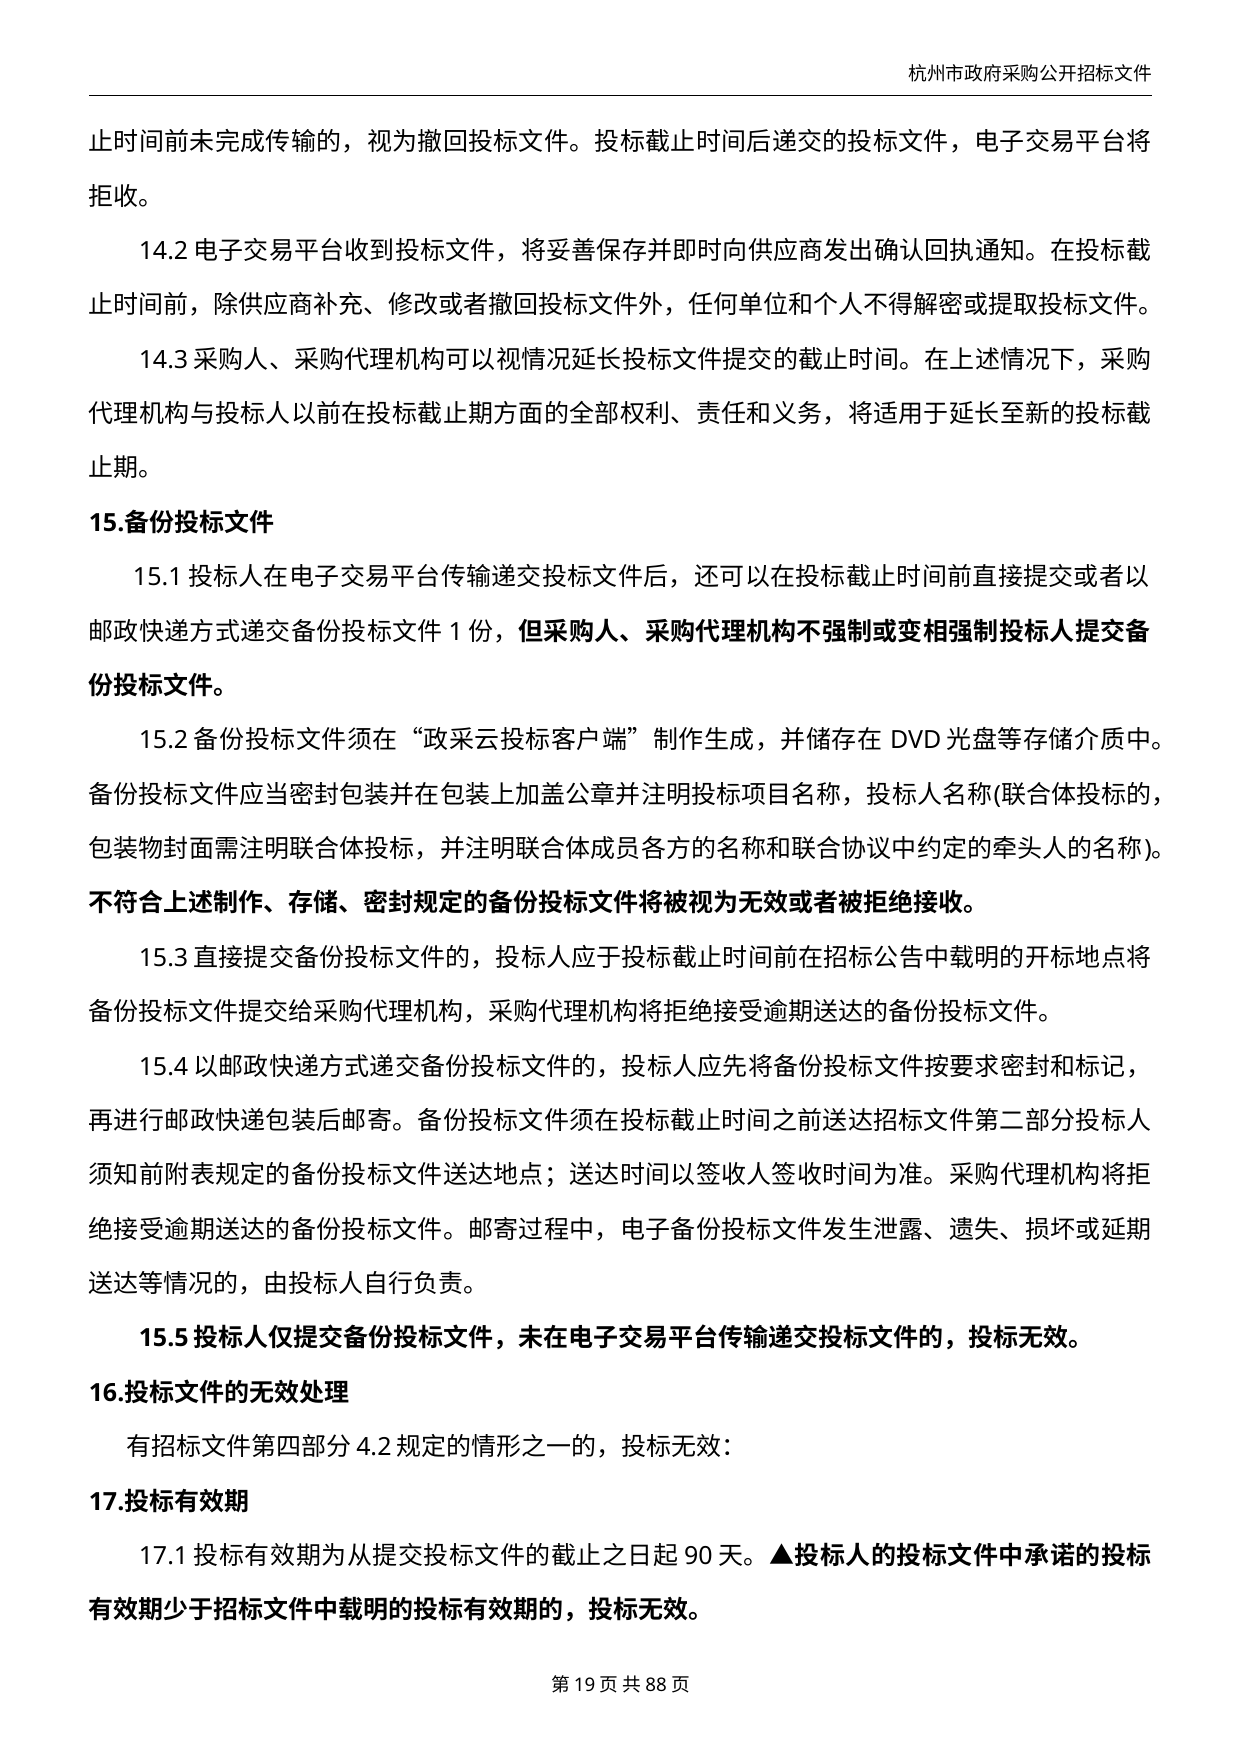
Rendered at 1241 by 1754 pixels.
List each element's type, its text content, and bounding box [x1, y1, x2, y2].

text 15.备份投标文件 [88, 502, 1152, 538]
text 14.3采购人、采购代理机构可以视情况延长投标文件提交的截止时间。在上述情况下，采购代理机构与投标人以前在投标截止期方面的全部权利、责任和义务，将适用于延长至新的投标截止期。 [88, 339, 1152, 484]
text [88, 122, 1152, 212]
text 15.3直接提交备份投标文件的，投标人应于投标截止时间前在招标公告中载明的开标地点将备份投标文件提交给采购代理机构，采购代理机构将拒绝接受逾期送达的备份投标文件。 [88, 937, 1152, 1028]
text 有招标文件第四部分4.2规定的情形之一的，投标无效： [88, 1427, 1152, 1463]
text 16.投标文件的无效处理 [88, 1372, 1152, 1408]
text 14.2电子交易平台收到投标文件，将妥善保存并即时向供应商发出确认回执通知。在投标截止时间前，除供应商补充、修改或者撤回投标文件外，任何单位和个人不得解密或提取投标文件。 [88, 230, 1152, 321]
text 15.4以邮政快递方式递交备份投标文件的，投标人应先将备份投标文件按要求密封和标记，再进行邮政快递包装后邮寄。备份投标文件须在投标截止时间之前送达招标文件第二部分投标人须知前附表规定的备份投标文件送达地点；送达时间以签收人签收时间为准。采购代理机构将拒绝接受逾期送达的备份投标文件。邮寄过程中，电子备份投标文件发生泄露、遗失、损坏或延期送达等情况的，由投标人自行负责。 [88, 1046, 1152, 1300]
text 15.2备份投标文件须在“政采云投标客户端”制作生成，并储存在DVD光盘等存储介质中。备份投标文件应当密封包装并在包装上加盖公章并注明投标项目名称，投标人名称(联合体投标的，包装物封面需注明联合体投标，并注明联合体成员各方的名称和联合协议中约定的牵头人的名称)。不符合上述制作、存储、密封规定的备份投标文件将被视为无效或者被拒绝接收。 [88, 720, 1152, 919]
text 15.5投标人仅提交备份投标文件，未在电子交易平台传输递交投标文件的，投标无效。 [88, 1318, 1152, 1354]
text 17.1投标有效期为从提交投标文件的截止之日起90天。▲投标人的投标文件中承诺的投标有效期少于招标文件中载明的投标有效期的，投标无效。 [88, 1535, 1152, 1626]
text 17.投标有效期 [88, 1481, 1152, 1517]
text 15.1投标人在电子交易平台传输递交投标文件后，还可以在投标截止时间前直接提交或者以邮政快递方式递交备份投标文件1份，但采购人、采购代理机构不强制或变相强制投标人提交备份投标文件。 [88, 557, 1152, 702]
